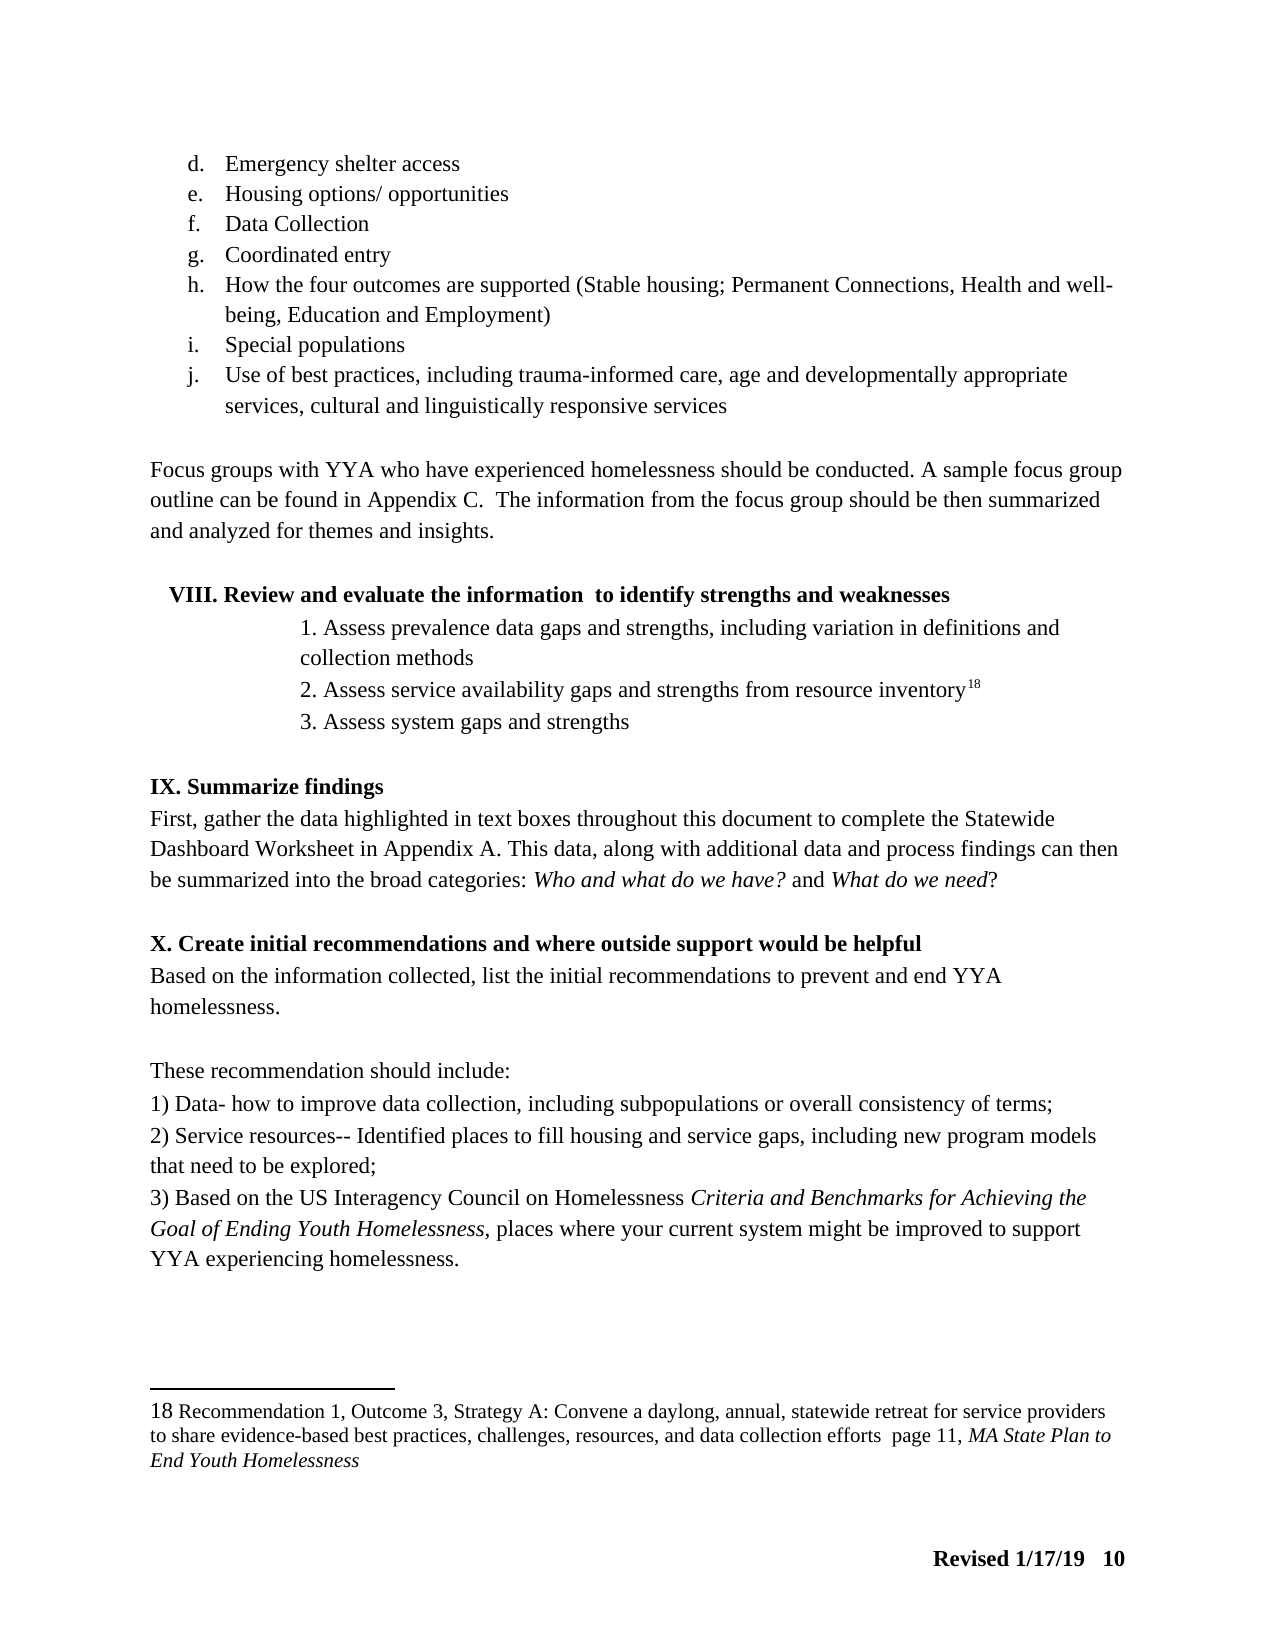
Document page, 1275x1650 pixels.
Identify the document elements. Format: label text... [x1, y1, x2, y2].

text 2. Assess service availability gaps and strengths from resource inventory [225, 676, 1125, 702]
text 1. Assess prevalence data gaps and strengths, including variation in definitions and collection methods [300, 613, 1125, 670]
subtitle X. Create initial recommendations and where outside support would be helpful [150, 930, 1125, 957]
list Housing options/ opportunities [187, 180, 1125, 207]
text 1) Data- how to improve data collection, including subpopulations or overall consistency of terms; [150, 1089, 1125, 1116]
text 3) Based on the US Interagency Council on Homelessness Criteria and Benchmarks for Achieving the Goal of Ending Youth Homelessness, places where your current system might be improved to support YYA experiencing homelessness. [150, 1184, 1125, 1271]
text 3. Assess system gaps and strengths [225, 708, 1125, 735]
text These recommendation should include: [150, 1057, 1125, 1084]
list Use of best practices, including trauma-informed care, age and developmentally appropriate services, cultural and linguistically responsive services [187, 361, 1125, 418]
text First, gather the data highlighted in text boxes throughout this document to complete the Statewide Dashboard Worksheet in Appendix A. This data, along with additional data and process findings can then be summarized into the broad categories: Who and what do we have? and What do we need? [150, 805, 1125, 892]
text Based on the information collected, list the initial recommendations to prevent and end YYA homelessness. [150, 962, 1125, 1019]
subtitle IX. Summarize findings [150, 773, 1125, 799]
list Emergency shelter access [187, 150, 1125, 176]
subtitle VIII. Review and evaluate the information to identify strengths and weaknesses [169, 581, 1125, 608]
list Coordinated entry [187, 241, 1125, 267]
list Data Collection [187, 210, 1125, 237]
text Focus groups with YYA who have experienced homelessness should be conducted. A sample focus group outline can be found in Appendix C. The information from the focus group should be then summarized and analyzed for themes and insights. [150, 456, 1125, 543]
list Special populations [187, 331, 1125, 358]
text 2) Service resources-- Identified places to fill housing and service gaps, including new program models that need to be explored; [150, 1122, 1125, 1178]
list How the four outcomes are supported (Stable housing; Permanent Connections, Health and well-being, Education and Employment) [187, 271, 1125, 327]
